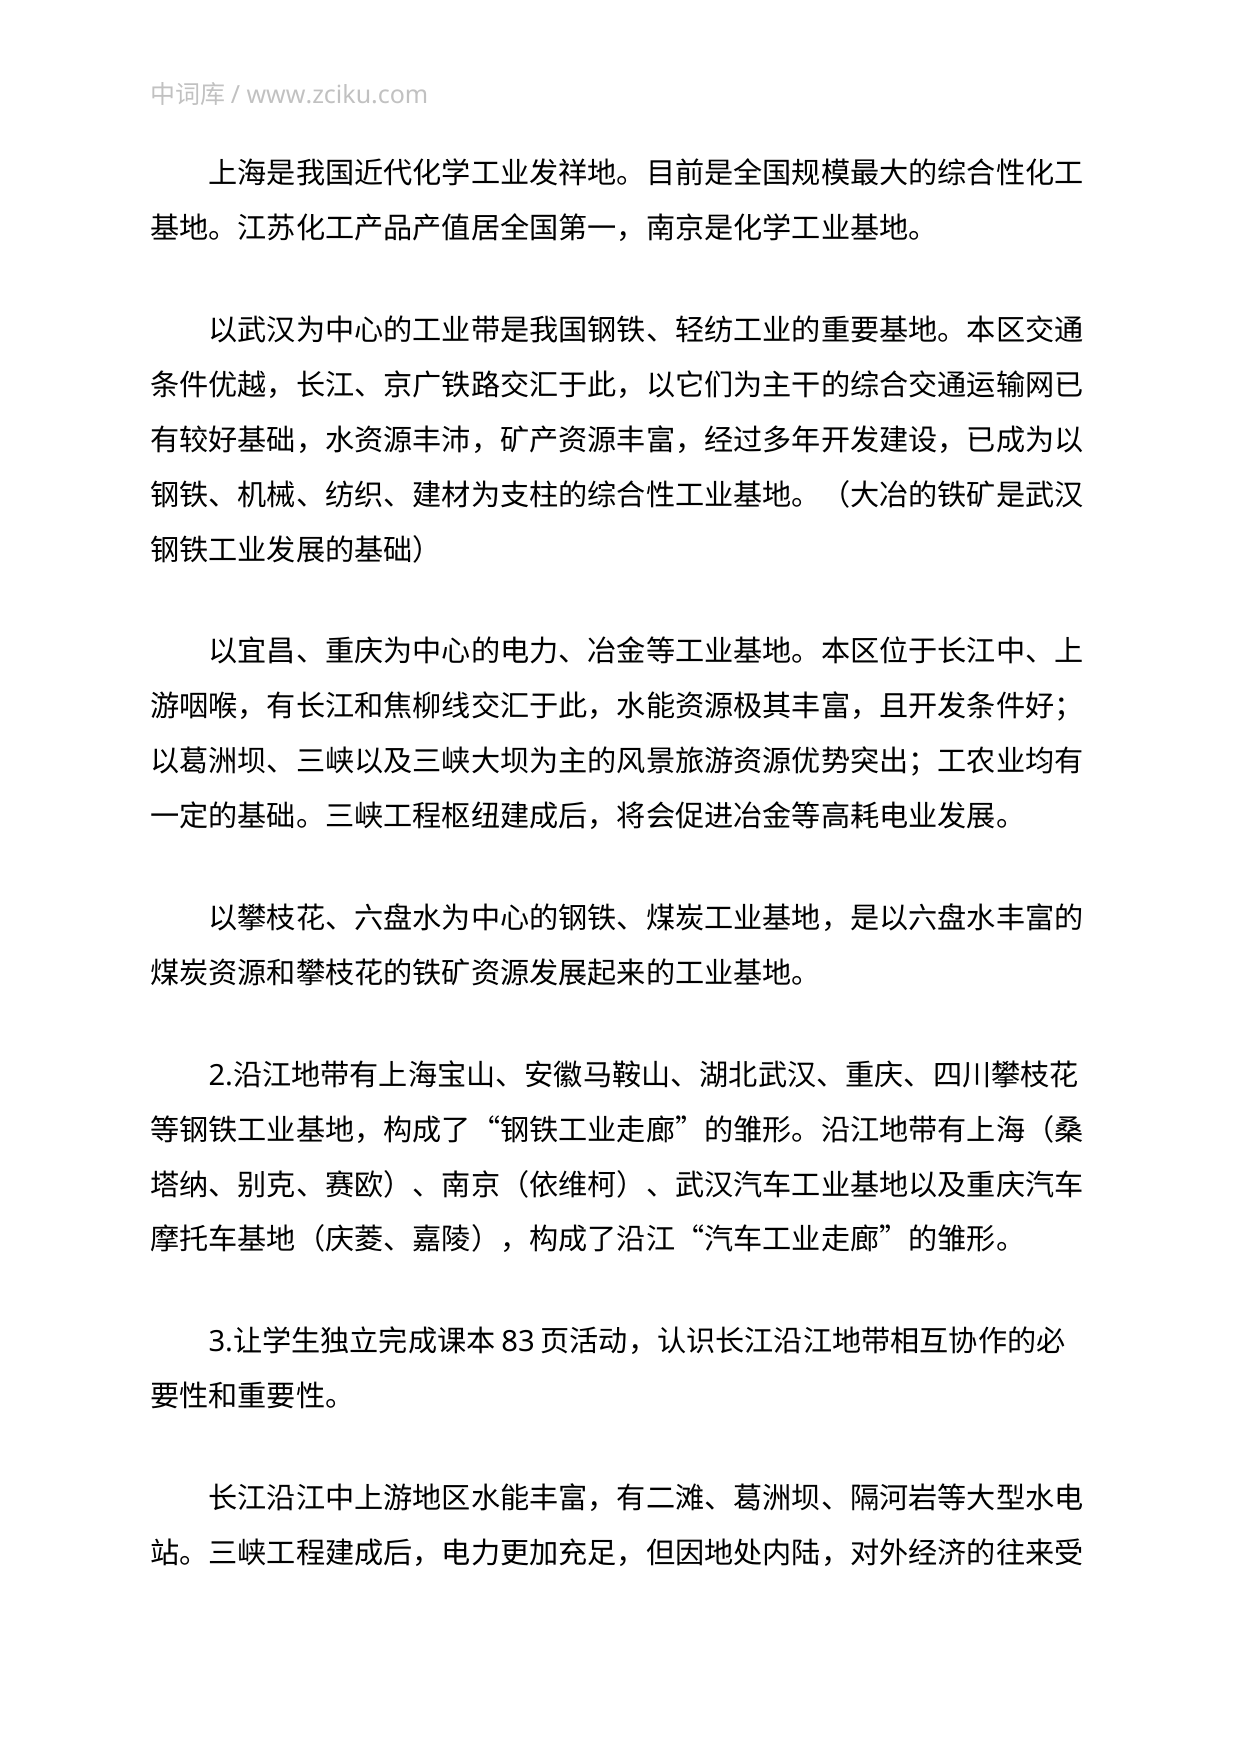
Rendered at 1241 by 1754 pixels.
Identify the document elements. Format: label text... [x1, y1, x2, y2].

text 以武汉为中心的工业带是我国钢铁、轻纺工业的重要基地。本区交通条件优越，长江、京广铁路交汇于此，以它们为主干的综合交通运输网已有较好基础，水资源丰沛，矿产资源丰富，经过多年开发建设，已成为以钢铁、机械、纺织、建材为支柱的综合性工业基地。（大冶的铁矿是武汉钢铁工业发展的基础） [150, 307, 1090, 568]
text 3.让学生独立完成课本83页活动，认识长江沿江地带相互协作的必要性和重要性。 [150, 1318, 1090, 1415]
text 以宜昌、重庆为中心的电力、冶金等工业基地。本区位于长江中、上游咽喉，有长江和焦柳线交汇于此，水能资源极其丰富，且开发条件好；以葛洲坝、三峡以及三峡大坝为主的风景旅游资源优势突出；工农业均有一定的基础。三峡工程枢纽建成后，将会促进冶金等高耗电业发展。 [150, 628, 1090, 835]
text 上海是我国近代化学工业发祥地。目前是全国规模最大的综合性化工基地。江苏化工产品产值居全国第一，南京是化学工业基地。 [150, 150, 1090, 247]
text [150, 1474, 1090, 1572]
text 2.沿江地带有上海宝山、安徽马鞍山、湖北武汉、重庆、四川攀枝花等钢铁工业基地，构成了“钢铁工业走廊”的雏形。沿江地带有上海（桑塔纳、别克、赛欧）、南京（依维柯）、武汉汽车工业基地以及重庆汽车摩托车基地（庆菱、嘉陵），构成了沿江“汽车工业走廊”的雏形。 [150, 1051, 1090, 1258]
text 以攀枝花、六盘水为中心的钢铁、煤炭工业基地，是以六盘水丰富的煤炭资源和攀枝花的铁矿资源发展起来的工业基地。 [150, 894, 1090, 992]
